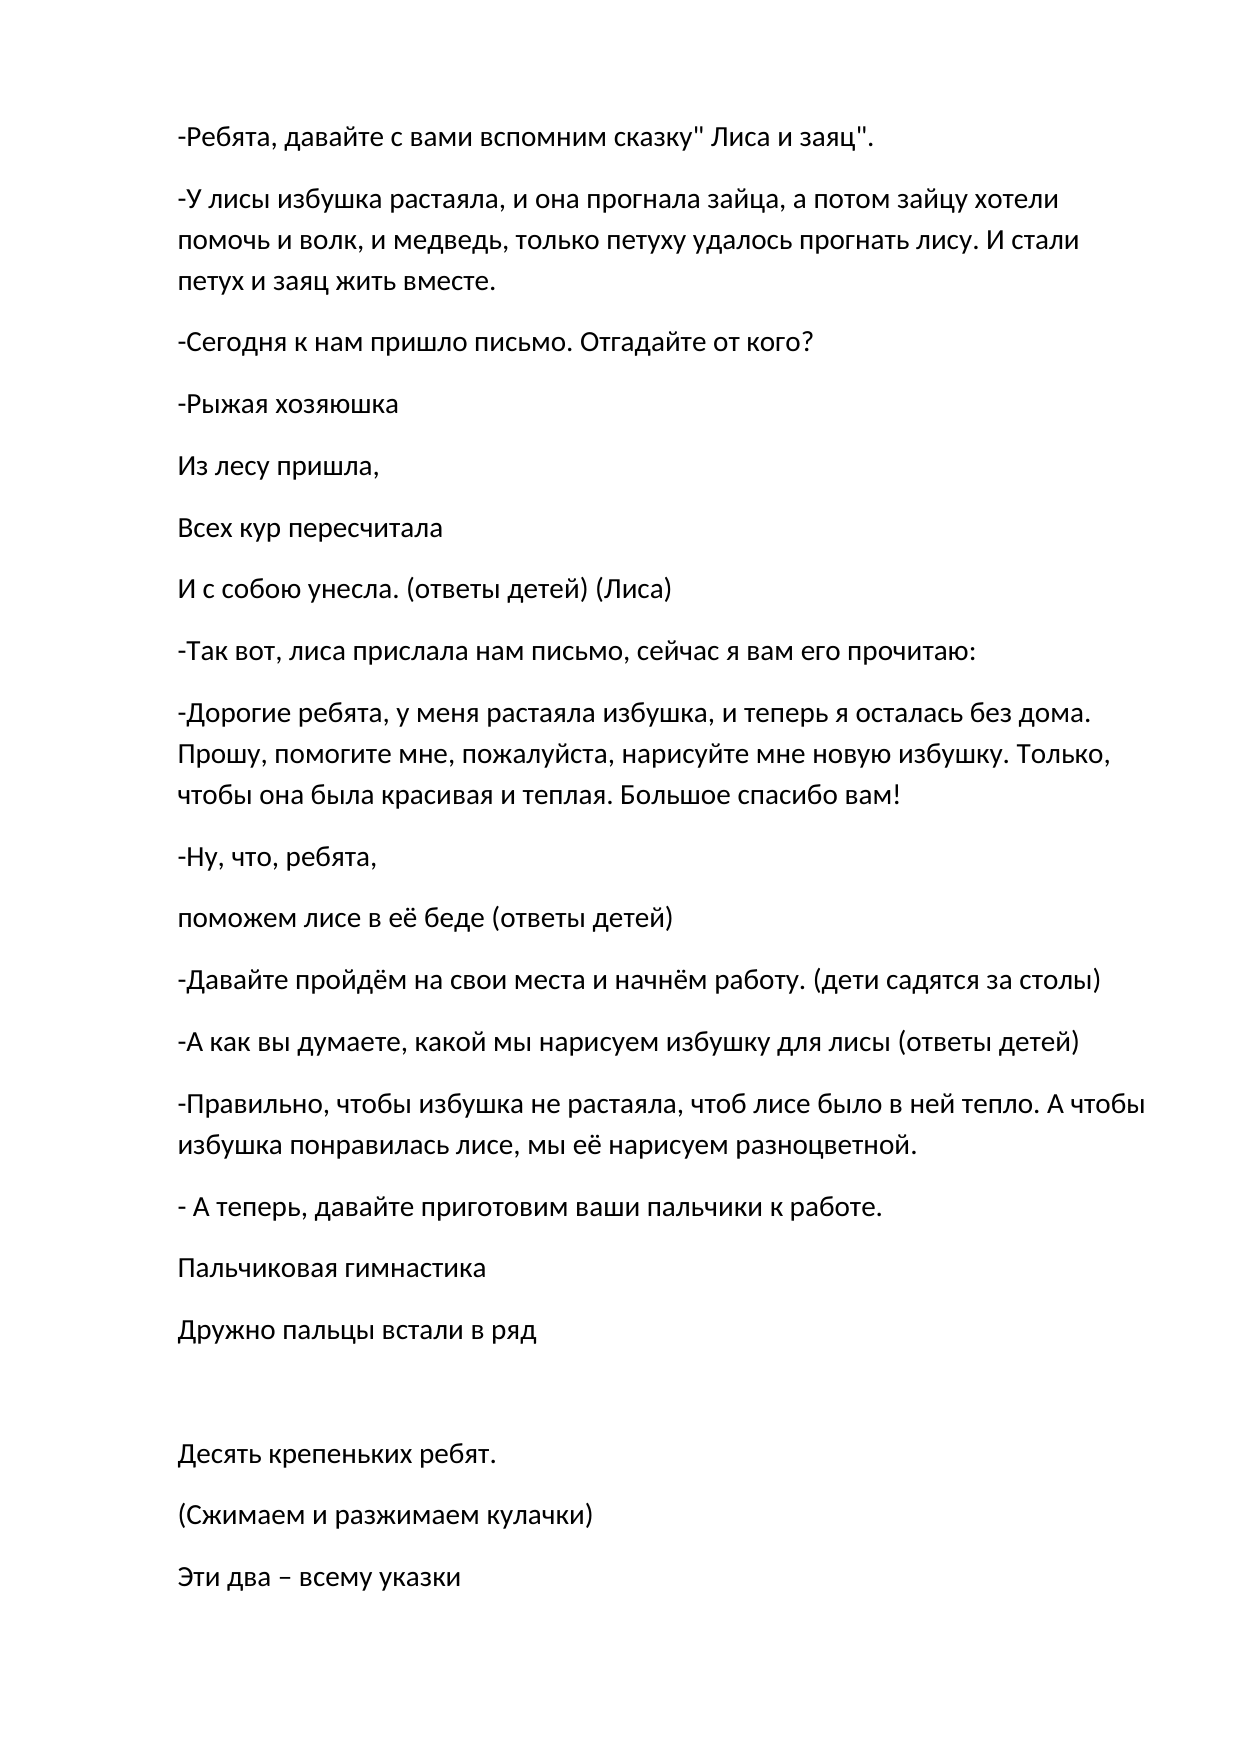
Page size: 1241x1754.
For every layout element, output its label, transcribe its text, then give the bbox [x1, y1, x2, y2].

text -Ну, что, ребята, [177, 838, 1152, 873]
text -У лисы избушка растаяла, и она прогнала зайца, а потом зайцу хотели помочь и волк, и медведь, только петуху удалось прогнать лису. И стали петух и заяц жить вместе. [177, 180, 1152, 297]
text -Давайте пройдём на свои места и начнём работу. (дети садятся за столы) [177, 961, 1152, 997]
text -Ребята, давайте с вами вспомним сказку" Лиса и заяц". [177, 118, 1152, 154]
text (Сжимаем и разжимаем кулачки) [177, 1496, 1152, 1532]
text поможем лисе в её беде (ответы детей) [177, 899, 1152, 935]
text -Правильно, чтобы избушка не растаяла, чтоб лисе было в ней тепло. А чтобы избушка понравилась лисе, мы её нарисуем разноцветной. [177, 1085, 1152, 1161]
text -Рыжая хозяюшка [177, 385, 1152, 421]
text Дружно пальцы встали в ряд [177, 1311, 1152, 1347]
text Всех кур пересчитала [177, 509, 1152, 544]
text -Сегодня к нам пришло письмо. Отгадайте от кого? [177, 323, 1152, 359]
text -Дорогие ребята, у меня растаяла избушка, и теперь я осталась без дома. Прошу, помогите мне, пожалуйста, нарисуйте мне новую избушку. Только, чтобы она была красивая и теплая. Большое спасибо вам! [177, 694, 1152, 812]
text Пальчиковая гимнастика [177, 1249, 1152, 1285]
text Эти два – всему указки [177, 1558, 1152, 1594]
text -А как вы думаете, какой мы нарисуем избушку для лисы (ответы детей) [177, 1023, 1152, 1059]
text Десять крепеньких ребят. [177, 1435, 1152, 1470]
text И с собою унесла. (ответы детей) (Лиса) [177, 571, 1152, 606]
text - А теперь, давайте приготовим ваши пальчики к работе. [177, 1188, 1152, 1223]
text -Так вот, лиса прислала нам письмо, сейчас я вам его прочитаю: [177, 632, 1152, 668]
text Из лесу пришла, [177, 447, 1152, 483]
